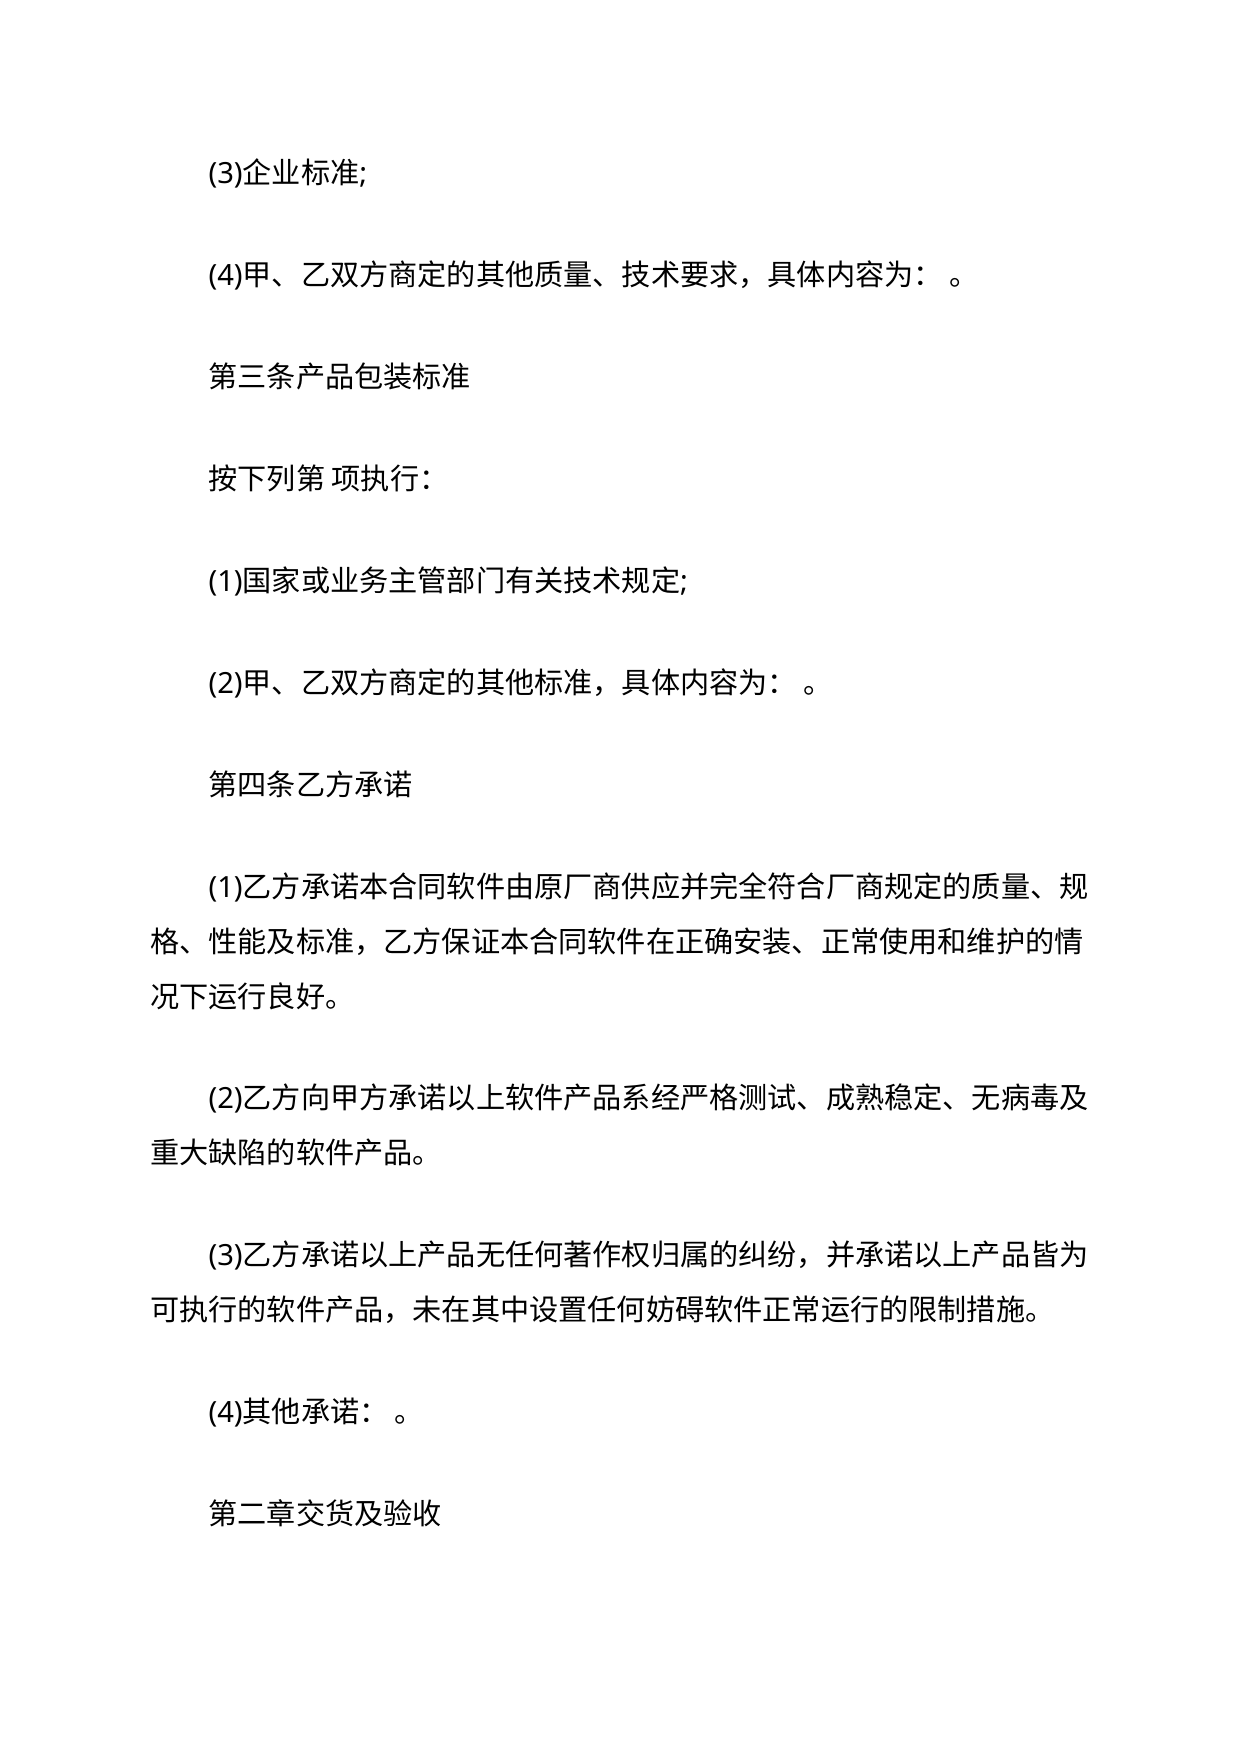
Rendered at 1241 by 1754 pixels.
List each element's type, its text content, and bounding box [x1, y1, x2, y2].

text 第四条乙方承诺 [150, 761, 1090, 804]
text (3)企业标准; [150, 150, 1090, 192]
text (1)乙方承诺本合同软件由原厂商供应并完全符合厂商规定的质量、规格、性能及标准，乙方保证本合同软件在正确安装、正常使用和维护的情况下运行良好。 [150, 863, 1090, 1015]
text 第二章交货及验收 [150, 1490, 1090, 1533]
text 按下列第 项执行： [150, 456, 1090, 498]
text (2)乙方向甲方承诺以上软件产品系经严格测试、成熟稳定、无病毒及重大缺陷的软件产品。 [150, 1075, 1090, 1172]
text 第三条产品包装标准 [150, 354, 1090, 396]
text (3)乙方承诺以上产品无任何著作权归属的纠纷，并承诺以上产品皆为可执行的软件产品，未在其中设置任何妨碍软件正常运行的限制措施。 [150, 1232, 1090, 1329]
text (1)国家或业务主管部门有关技术规定; [150, 557, 1090, 600]
text (4)甲、乙双方商定的其他质量、技术要求，具体内容为： 。 [150, 252, 1090, 294]
text (2)甲、乙双方商定的其他标准，具体内容为： 。 [150, 659, 1090, 702]
text (4)其他承诺： 。 [150, 1388, 1090, 1431]
